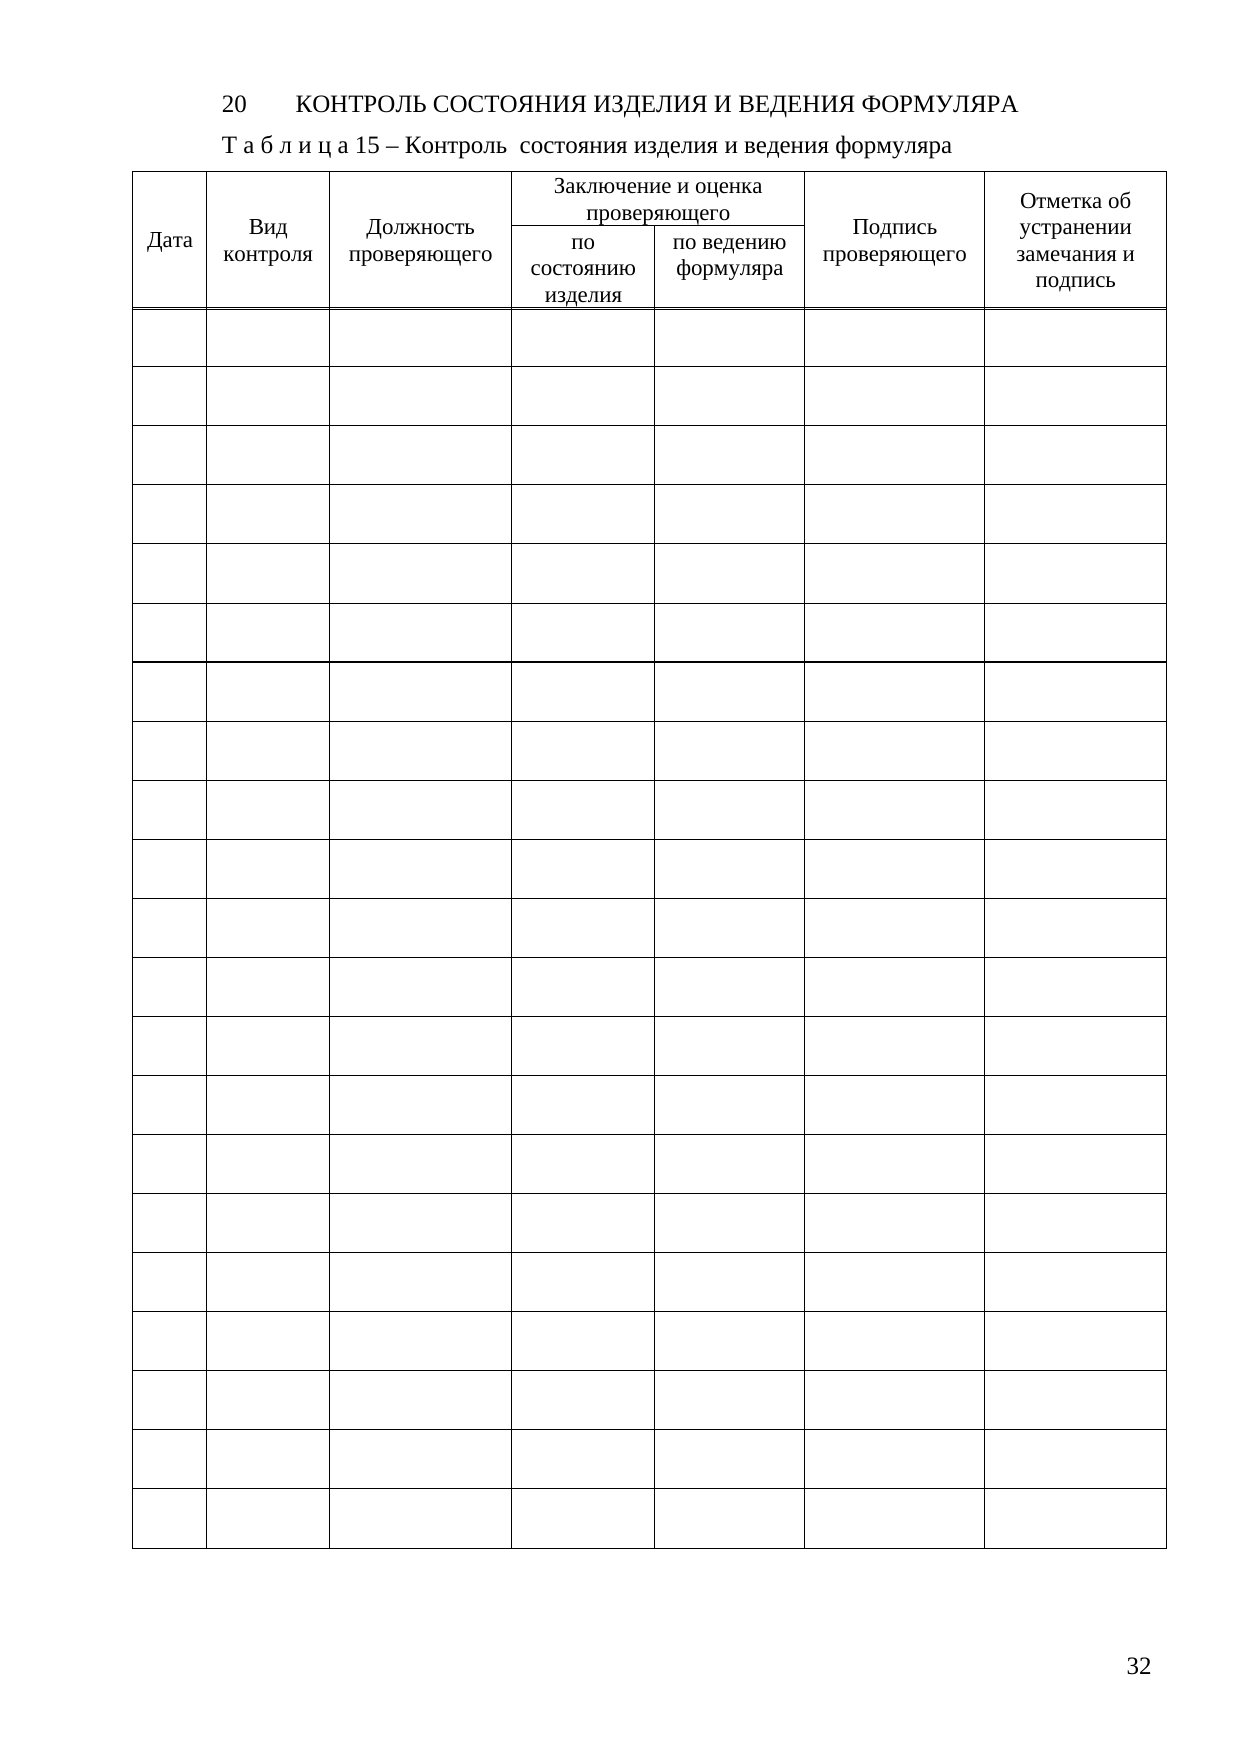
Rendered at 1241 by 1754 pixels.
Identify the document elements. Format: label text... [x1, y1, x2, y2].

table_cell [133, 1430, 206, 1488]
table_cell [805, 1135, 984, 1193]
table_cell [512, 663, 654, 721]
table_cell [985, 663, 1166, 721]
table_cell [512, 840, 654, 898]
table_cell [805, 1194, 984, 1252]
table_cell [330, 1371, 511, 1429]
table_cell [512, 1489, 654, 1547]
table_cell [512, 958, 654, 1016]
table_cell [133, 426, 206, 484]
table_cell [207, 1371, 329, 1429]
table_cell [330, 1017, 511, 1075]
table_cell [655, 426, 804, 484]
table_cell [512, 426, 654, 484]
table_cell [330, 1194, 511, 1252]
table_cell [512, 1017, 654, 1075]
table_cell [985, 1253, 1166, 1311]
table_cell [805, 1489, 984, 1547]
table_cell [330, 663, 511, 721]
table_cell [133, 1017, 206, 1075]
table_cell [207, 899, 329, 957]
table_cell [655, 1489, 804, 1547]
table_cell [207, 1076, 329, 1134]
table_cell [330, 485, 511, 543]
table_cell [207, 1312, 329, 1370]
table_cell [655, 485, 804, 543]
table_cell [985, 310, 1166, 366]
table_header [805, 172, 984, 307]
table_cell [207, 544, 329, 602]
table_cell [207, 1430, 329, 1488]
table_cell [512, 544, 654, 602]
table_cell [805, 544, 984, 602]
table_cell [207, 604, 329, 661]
subtitle КОНТРОЛЬ СОСТОЯНИЯ ИЗДЕЛИЯ И ВЕДЕНИЯ ФОРМУЛЯРА [148, 89, 1152, 117]
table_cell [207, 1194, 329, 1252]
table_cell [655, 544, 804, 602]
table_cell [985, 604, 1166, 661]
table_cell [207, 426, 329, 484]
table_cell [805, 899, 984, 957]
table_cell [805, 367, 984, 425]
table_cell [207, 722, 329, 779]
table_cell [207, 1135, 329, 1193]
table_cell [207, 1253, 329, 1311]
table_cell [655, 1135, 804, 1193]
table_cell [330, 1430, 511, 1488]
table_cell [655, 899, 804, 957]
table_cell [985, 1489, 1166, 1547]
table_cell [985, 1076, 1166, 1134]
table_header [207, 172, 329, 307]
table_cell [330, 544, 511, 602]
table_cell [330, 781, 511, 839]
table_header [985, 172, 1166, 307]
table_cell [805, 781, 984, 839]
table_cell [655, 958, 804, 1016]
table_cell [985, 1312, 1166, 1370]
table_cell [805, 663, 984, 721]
text Т а б л и ц а 15 – Контроль состояния изделия и ведения формуляра [148, 130, 1152, 159]
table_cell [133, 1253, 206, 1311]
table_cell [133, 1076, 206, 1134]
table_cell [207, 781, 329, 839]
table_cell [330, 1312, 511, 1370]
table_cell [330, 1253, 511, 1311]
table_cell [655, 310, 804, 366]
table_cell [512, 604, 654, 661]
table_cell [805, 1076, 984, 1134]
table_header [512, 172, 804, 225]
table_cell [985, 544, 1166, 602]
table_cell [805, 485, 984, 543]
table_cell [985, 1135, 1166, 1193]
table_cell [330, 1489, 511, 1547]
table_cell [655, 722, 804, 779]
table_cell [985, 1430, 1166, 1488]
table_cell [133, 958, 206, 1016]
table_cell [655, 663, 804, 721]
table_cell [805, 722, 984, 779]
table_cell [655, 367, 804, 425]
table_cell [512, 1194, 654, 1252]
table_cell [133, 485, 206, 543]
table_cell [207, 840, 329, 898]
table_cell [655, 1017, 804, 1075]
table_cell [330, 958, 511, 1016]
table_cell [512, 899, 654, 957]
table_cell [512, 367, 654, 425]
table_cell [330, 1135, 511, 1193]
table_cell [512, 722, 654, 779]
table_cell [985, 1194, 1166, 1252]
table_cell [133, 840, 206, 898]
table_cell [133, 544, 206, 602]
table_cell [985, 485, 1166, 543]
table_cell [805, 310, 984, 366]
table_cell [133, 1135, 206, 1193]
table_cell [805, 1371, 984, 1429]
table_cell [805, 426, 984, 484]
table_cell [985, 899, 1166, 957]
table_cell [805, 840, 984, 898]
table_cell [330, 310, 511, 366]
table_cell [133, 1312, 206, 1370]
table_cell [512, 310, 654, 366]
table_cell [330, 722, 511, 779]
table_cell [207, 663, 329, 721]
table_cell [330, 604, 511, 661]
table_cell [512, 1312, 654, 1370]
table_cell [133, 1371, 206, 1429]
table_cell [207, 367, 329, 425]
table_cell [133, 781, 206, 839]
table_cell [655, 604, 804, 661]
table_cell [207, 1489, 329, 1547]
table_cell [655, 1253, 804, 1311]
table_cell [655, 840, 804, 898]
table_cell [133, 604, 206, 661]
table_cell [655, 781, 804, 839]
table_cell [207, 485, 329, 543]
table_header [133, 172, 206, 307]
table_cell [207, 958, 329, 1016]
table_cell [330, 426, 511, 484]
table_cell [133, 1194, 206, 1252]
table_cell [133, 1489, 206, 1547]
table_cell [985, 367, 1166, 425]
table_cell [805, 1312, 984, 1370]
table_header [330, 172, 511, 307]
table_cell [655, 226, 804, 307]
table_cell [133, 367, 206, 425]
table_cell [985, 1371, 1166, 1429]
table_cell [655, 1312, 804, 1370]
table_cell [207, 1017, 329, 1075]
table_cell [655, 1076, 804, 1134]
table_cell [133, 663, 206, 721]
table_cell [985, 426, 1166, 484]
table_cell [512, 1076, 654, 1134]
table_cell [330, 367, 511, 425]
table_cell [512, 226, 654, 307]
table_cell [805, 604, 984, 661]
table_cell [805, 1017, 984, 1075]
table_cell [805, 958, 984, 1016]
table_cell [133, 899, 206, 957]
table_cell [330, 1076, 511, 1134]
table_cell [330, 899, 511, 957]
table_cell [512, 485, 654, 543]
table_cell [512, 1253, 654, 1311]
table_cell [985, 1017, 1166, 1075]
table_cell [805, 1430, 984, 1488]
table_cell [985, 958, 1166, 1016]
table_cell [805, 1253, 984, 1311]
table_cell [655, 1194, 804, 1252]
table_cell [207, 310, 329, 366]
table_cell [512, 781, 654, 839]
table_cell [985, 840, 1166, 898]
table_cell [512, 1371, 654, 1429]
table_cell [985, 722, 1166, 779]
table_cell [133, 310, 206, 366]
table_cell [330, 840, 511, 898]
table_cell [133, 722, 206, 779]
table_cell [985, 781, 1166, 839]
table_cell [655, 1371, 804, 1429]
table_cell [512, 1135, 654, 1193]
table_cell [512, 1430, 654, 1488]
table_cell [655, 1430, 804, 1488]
